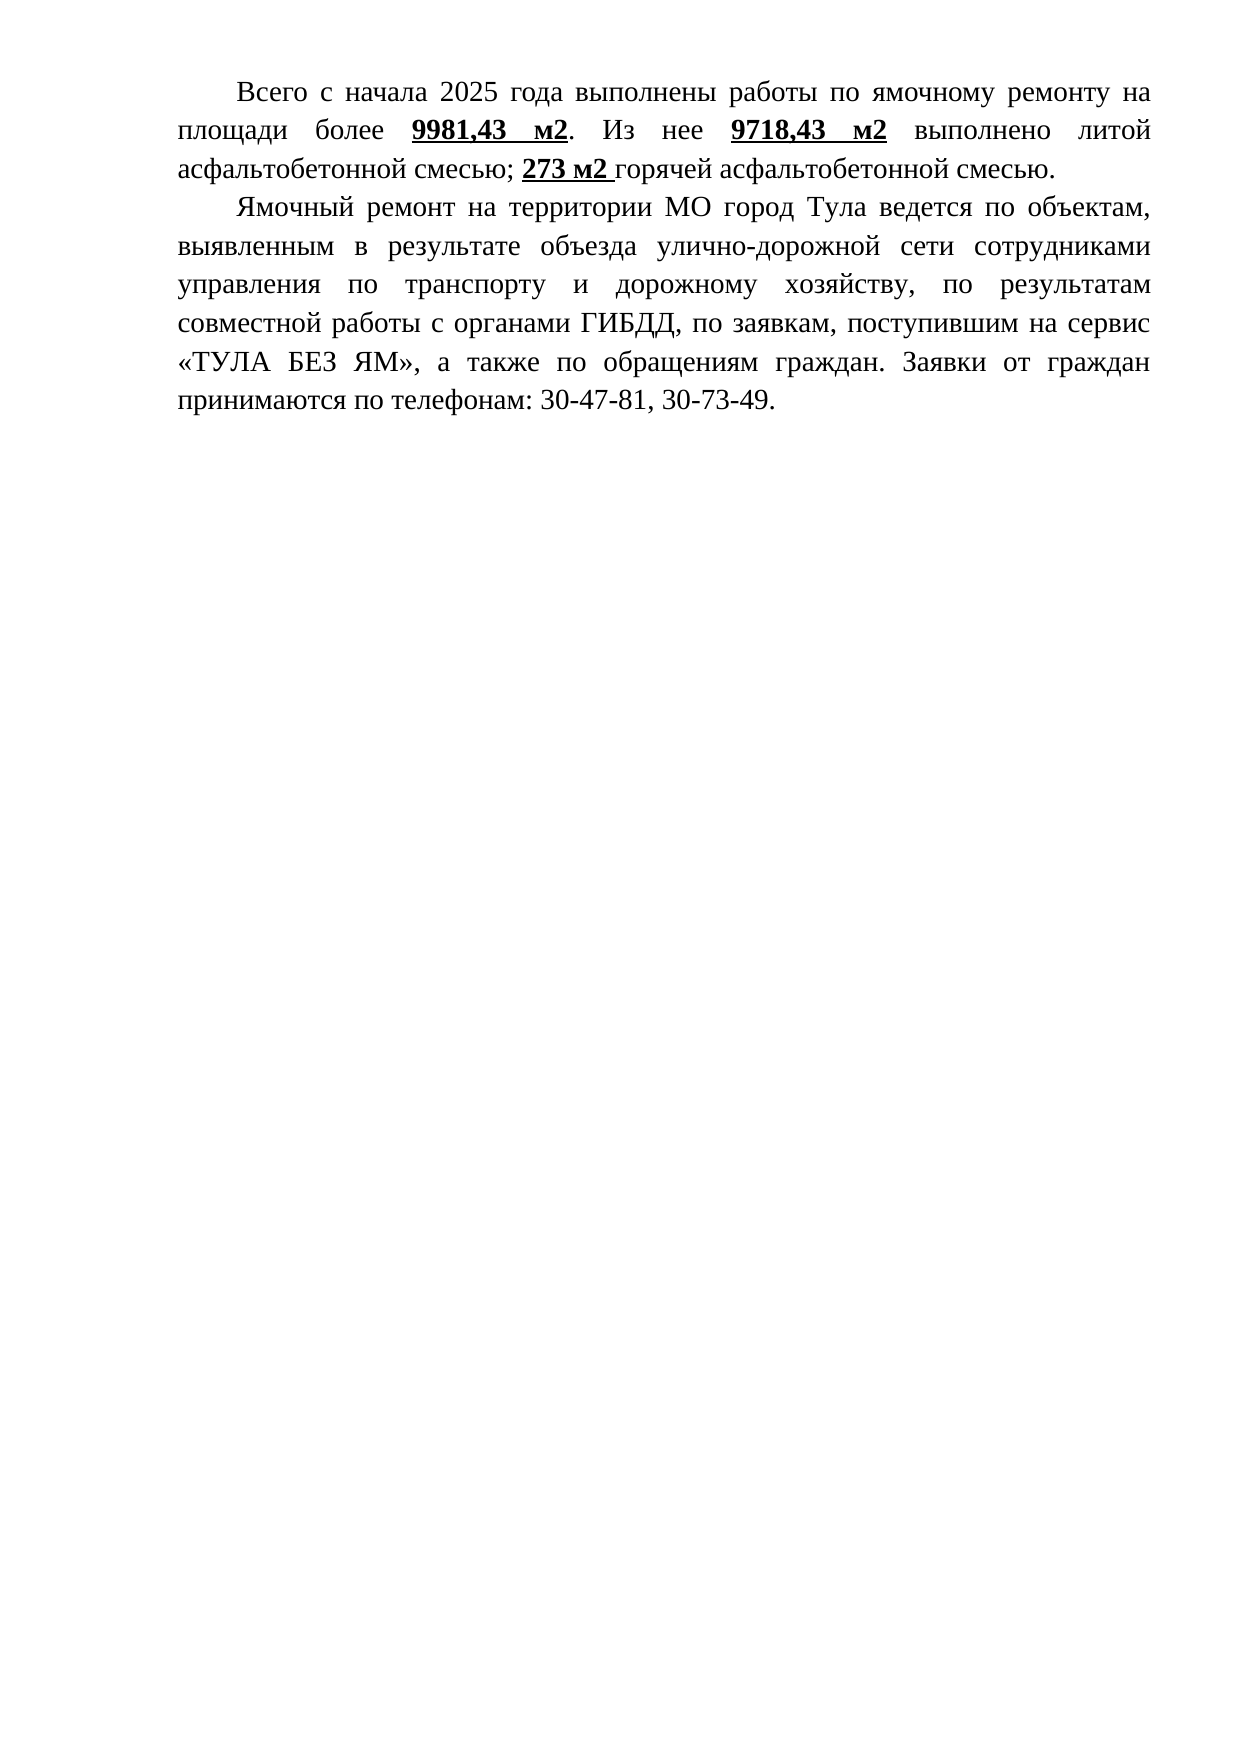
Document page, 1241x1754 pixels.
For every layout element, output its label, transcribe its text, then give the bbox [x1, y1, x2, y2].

text Всего с начала 2025 года выполнены работы по ямочному ремонту на площади более 9981,43 м2. Из нее 9718,43 м2 выполнено литой асфальтобетонной смесью; 273 м2 горячей асфальтобетонной смесью. [177, 74, 1152, 184]
text Ямочный ремонт на территории МО город Тула ведется по объектам, выявленным в результате объезда улично-дорожной сети сотрудниками управления по транспорту и дорожному хозяйству, по результатам совместной работы с органами ГИБДД, по заявкам, поступившим на сервис «ТУЛА БЕЗ ЯМ», а также по обращениям граждан. Заявки от граждан принимаются по телефонам: 30-47-81, 30-73-49. [177, 189, 1152, 416]
